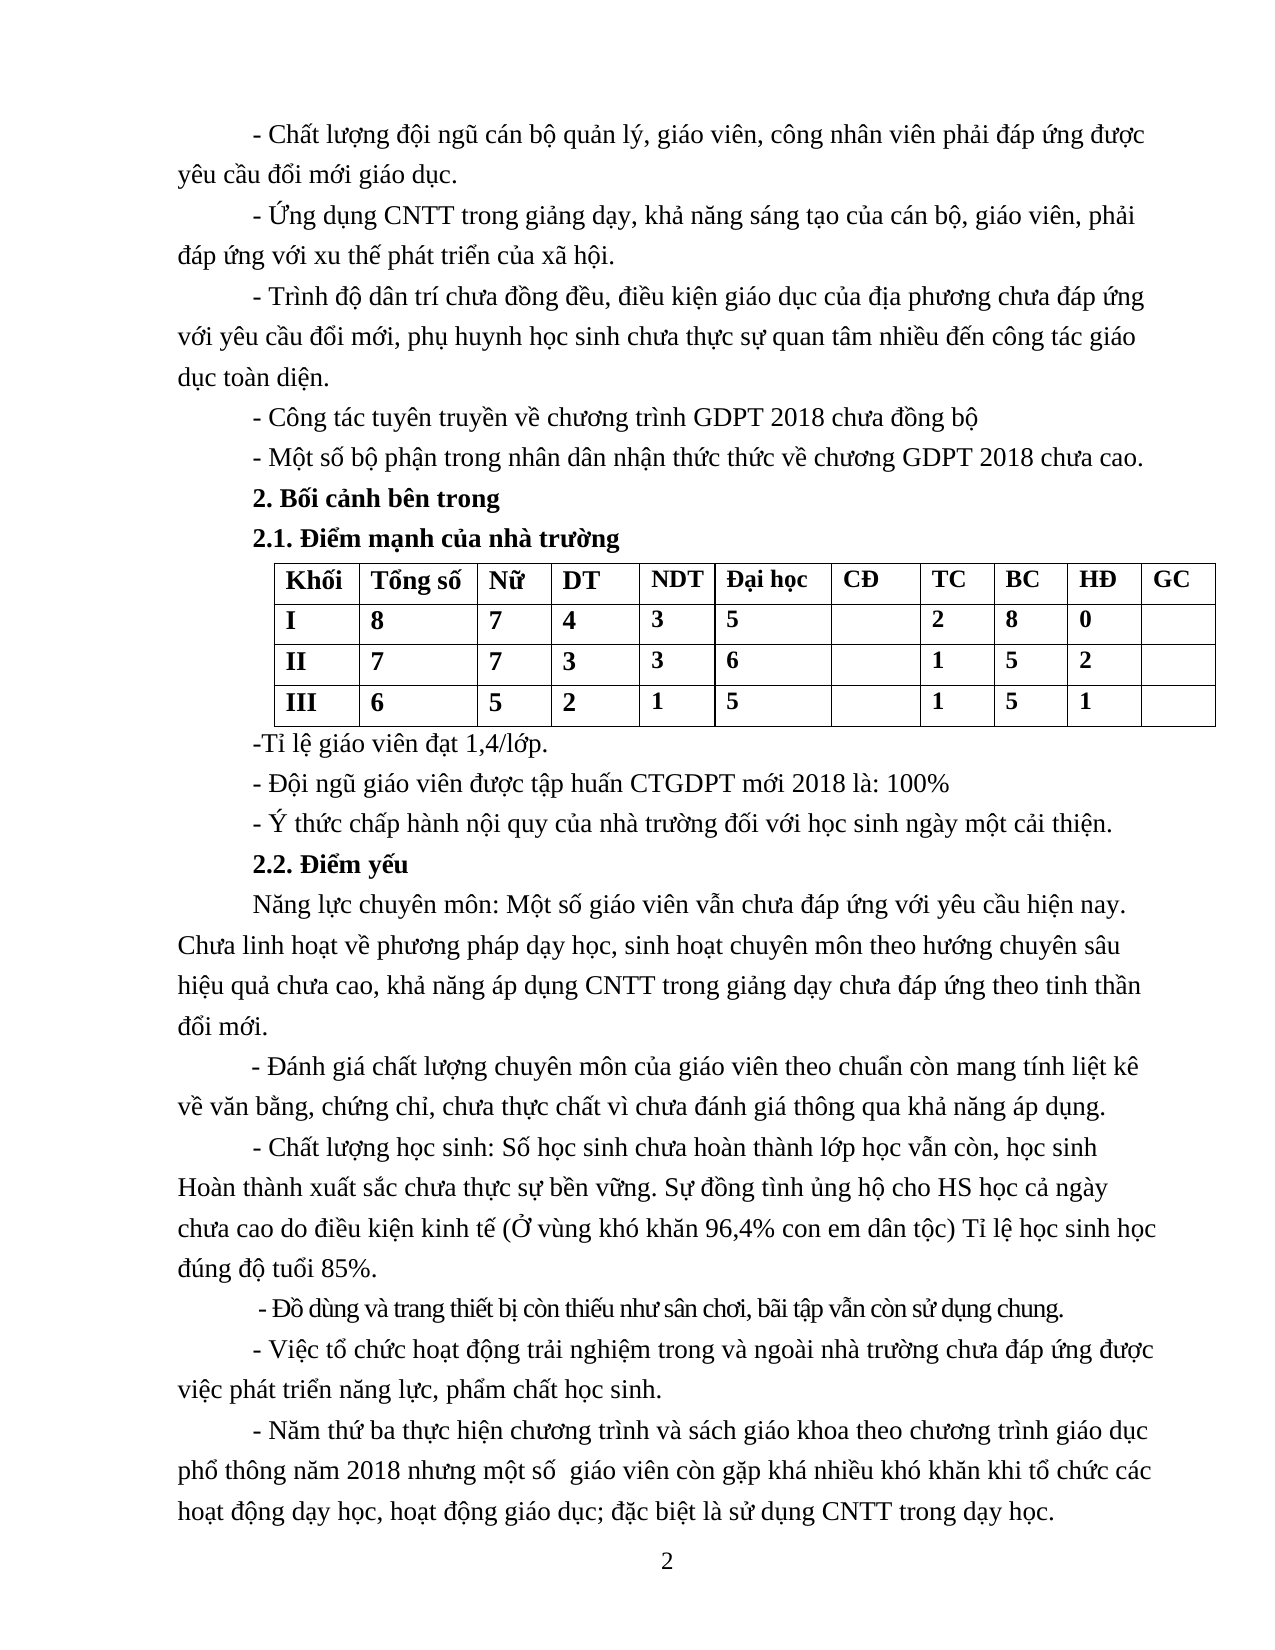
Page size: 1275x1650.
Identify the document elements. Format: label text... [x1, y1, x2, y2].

table_cell 3 [640, 605, 714, 644]
table_cell 1 [1068, 686, 1141, 726]
list - Chất lượng đội ngũ cán bộ quản lý, giáo viên, công nhân viên phải đáp ứng được yêu cầu đổi mới giáo dục. [177, 118, 1157, 190]
table_header DT [552, 564, 639, 603]
list - Ý thức chấp hành nội quy của nhà trường đối với học sinh ngày một cải thiện. [177, 807, 1157, 839]
table_cell 6 [360, 686, 477, 726]
list - Ứng dụng CNTT trong giảng dạy, khả năng sáng tạo của cán bộ, giáo viên, phải đáp ứng với xu thế phát triển của xã hội. [177, 199, 1157, 271]
table_cell 2 [552, 686, 639, 726]
table_cell 5 [716, 686, 831, 726]
table_cell III [275, 686, 359, 726]
table_header Khối [275, 564, 359, 603]
table_cell [1142, 605, 1215, 644]
table_header NDT [640, 564, 714, 603]
table_cell I [275, 605, 359, 644]
table_cell 8 [995, 605, 1067, 644]
table_cell 1 [921, 686, 994, 726]
list -Tỉ lệ giáo viên đạt 1,4/lớp. [177, 727, 1157, 758]
list Năng lực chuyên môn: Một số giáo viên vẫn chưa đáp ứng với yêu cầu hiện nay. Chưa linh hoạt về phương pháp dạy học, sinh hoạt chuyên môn theo hướng chuyên sâu hiệu quả chưa cao, khả năng áp dụng CNTT trong giảng dạy chưa đáp ứng theo tinh thần đổi mới. [177, 888, 1157, 1041]
list 2.1. Điểm mạnh của nhà trường [177, 522, 1157, 553]
table_cell 5 [995, 686, 1067, 726]
table_cell 3 [640, 645, 714, 685]
table_cell [832, 686, 920, 726]
list - Trình độ dân trí chưa đồng đều, điều kiện giáo dục của địa phương chưa đáp ứng với yêu cầu đổi mới, phụ huynh học sinh chưa thực sự quan tâm nhiều đến công tác giáo dục toàn diện. [177, 280, 1157, 392]
list - Đội ngũ giáo viên được tập huấn CTGDPT mới 2018 là: 100% [177, 767, 1157, 798]
table_cell 7 [478, 605, 551, 644]
list 2. Bối cảnh bên trong [177, 482, 1157, 513]
table_header Tổng số [360, 564, 477, 603]
text - Đồ dùng và trang thiết bị còn thiếu như sân chơi, bãi tập vẫn còn sử dụng chung. [177, 1292, 1157, 1324]
list - Một số bộ phận trong nhân dân nhận thức thức về chương GDPT 2018 chưa cao. [177, 441, 1157, 473]
table_cell 3 [552, 645, 639, 685]
table_header HĐ [1068, 564, 1141, 603]
text - Việc tổ chức hoạt động trải nghiệm trong và ngoài nhà trường chưa đáp ứng được việc phát triển năng lực, phẩm chất học sinh. [177, 1333, 1157, 1404]
list - Công tác tuyên truyền về chương trình GDPT 2018 chưa đồng bộ [177, 401, 1157, 432]
text - Năm thứ ba thực hiện chương trình và sách giáo khoa theo chương trình giáo dục phổ thông năm 2018 nhưng một số giáo viên còn gặp khá nhiều khó khăn khi tổ chức các hoạt động dạy học, hoạt động giáo dục; đặc biệt là sử dụng CNTT trong dạy học. [177, 1414, 1157, 1526]
table_cell 0 [1068, 605, 1141, 644]
table_cell [832, 645, 920, 685]
table_cell 1 [640, 686, 714, 726]
table_header TC [921, 564, 994, 603]
table_cell [1142, 645, 1215, 685]
table_cell 2 [1068, 645, 1141, 685]
table_cell [1142, 686, 1215, 726]
list - Chất lượng học sinh: Số học sinh chưa hoàn thành lớp học vẫn còn, học sinh Hoàn thành xuất sắc chưa thực sự bền vững. Sự đồng tình ủng hộ cho HS học cả ngày chưa cao do điều kiện kinh tế (Ở vùng khó khăn 96,4% con em dân tộc) Tỉ lệ học sinh học đúng độ tuổi 85%. [177, 1131, 1157, 1283]
table_header GC [1142, 564, 1215, 603]
table_cell II [275, 645, 359, 685]
table_cell 7 [360, 645, 477, 685]
table_cell 5 [478, 686, 551, 726]
table_header CĐ [832, 564, 920, 603]
table_cell 6 [716, 645, 831, 685]
list 2.2. Điểm yếu [177, 848, 1157, 879]
table_cell [832, 605, 920, 644]
table_cell 8 [360, 605, 477, 644]
table_header BC [995, 564, 1067, 603]
table_cell 5 [995, 645, 1067, 685]
table_cell 7 [478, 645, 551, 685]
table_header Nữ [478, 564, 551, 603]
table_cell 4 [552, 605, 639, 644]
table_cell 1 [921, 645, 994, 685]
table_cell 5 [716, 605, 831, 644]
table_cell 2 [921, 605, 994, 644]
table_header Đại học [716, 564, 831, 603]
list - Đánh giá chất lượng chuyên môn của giáo viên theo chuẩn còn mang tính liệt kê về văn bằng, chứng chỉ, chưa thực chất vì chưa đánh giá thông qua khả năng áp dụng. [177, 1050, 1157, 1122]
